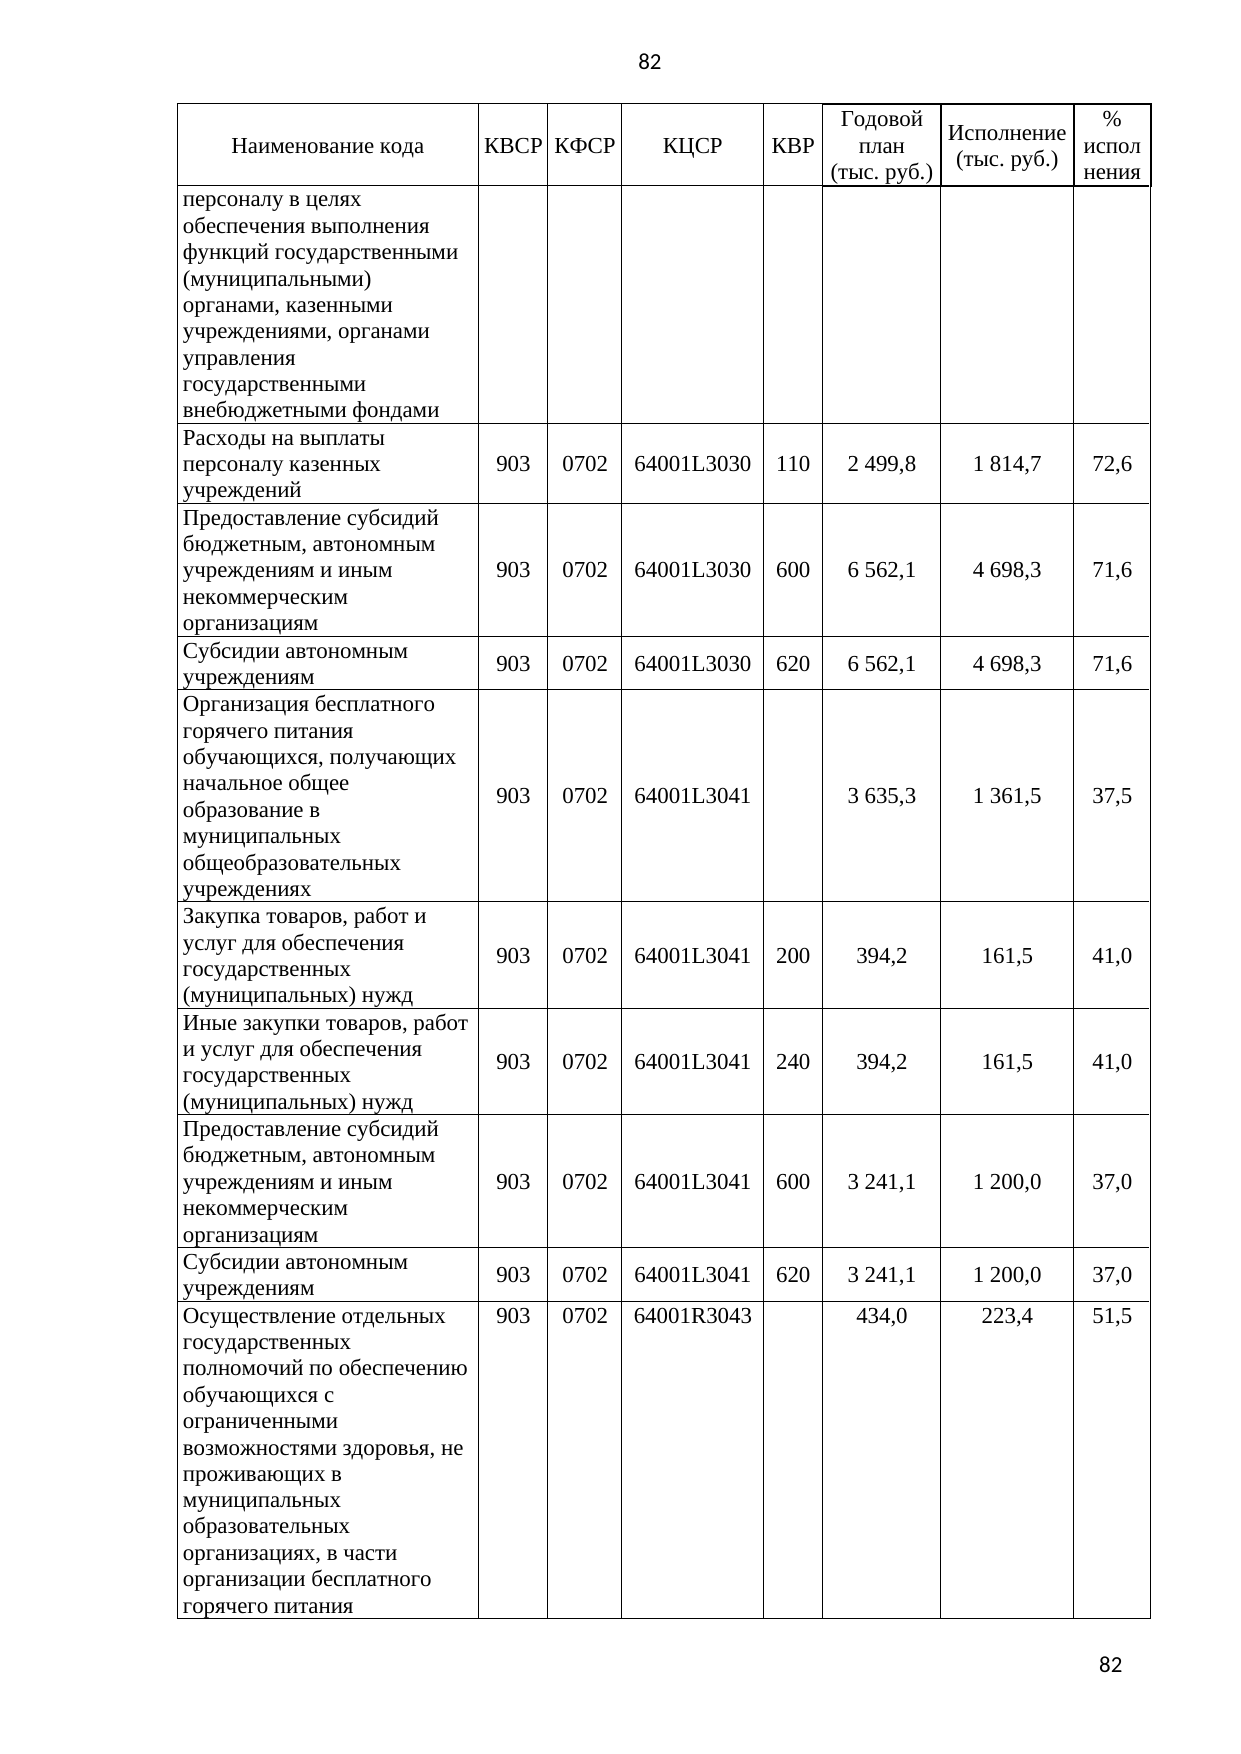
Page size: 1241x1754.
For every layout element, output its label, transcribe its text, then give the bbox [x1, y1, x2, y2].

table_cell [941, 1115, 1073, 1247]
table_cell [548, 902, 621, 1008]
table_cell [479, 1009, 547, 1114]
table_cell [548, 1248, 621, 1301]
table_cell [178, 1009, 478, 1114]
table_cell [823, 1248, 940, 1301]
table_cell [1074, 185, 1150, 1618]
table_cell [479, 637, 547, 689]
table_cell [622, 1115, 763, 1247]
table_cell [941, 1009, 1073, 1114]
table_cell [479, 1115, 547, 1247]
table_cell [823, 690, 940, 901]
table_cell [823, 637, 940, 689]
table_header КЦСР [622, 104, 763, 184]
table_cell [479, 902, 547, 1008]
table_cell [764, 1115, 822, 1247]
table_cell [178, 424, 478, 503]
table_header КВСР [479, 104, 547, 184]
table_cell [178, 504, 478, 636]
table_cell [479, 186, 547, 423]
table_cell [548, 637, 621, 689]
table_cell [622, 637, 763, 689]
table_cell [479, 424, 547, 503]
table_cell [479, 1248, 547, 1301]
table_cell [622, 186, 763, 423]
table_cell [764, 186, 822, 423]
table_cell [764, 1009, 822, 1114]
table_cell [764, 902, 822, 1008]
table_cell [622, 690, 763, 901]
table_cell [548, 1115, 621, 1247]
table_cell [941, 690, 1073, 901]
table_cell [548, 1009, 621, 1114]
table_header Наименование кода [178, 104, 478, 184]
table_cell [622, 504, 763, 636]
table_header % исполнения [1075, 105, 1150, 184]
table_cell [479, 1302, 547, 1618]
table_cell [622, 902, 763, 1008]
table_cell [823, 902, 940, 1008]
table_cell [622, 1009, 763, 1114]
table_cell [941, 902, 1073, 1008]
table_header КФСР [548, 104, 621, 184]
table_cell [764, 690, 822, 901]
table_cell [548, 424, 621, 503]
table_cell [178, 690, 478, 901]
table_header Исполнение (тыс. руб.) [942, 105, 1073, 184]
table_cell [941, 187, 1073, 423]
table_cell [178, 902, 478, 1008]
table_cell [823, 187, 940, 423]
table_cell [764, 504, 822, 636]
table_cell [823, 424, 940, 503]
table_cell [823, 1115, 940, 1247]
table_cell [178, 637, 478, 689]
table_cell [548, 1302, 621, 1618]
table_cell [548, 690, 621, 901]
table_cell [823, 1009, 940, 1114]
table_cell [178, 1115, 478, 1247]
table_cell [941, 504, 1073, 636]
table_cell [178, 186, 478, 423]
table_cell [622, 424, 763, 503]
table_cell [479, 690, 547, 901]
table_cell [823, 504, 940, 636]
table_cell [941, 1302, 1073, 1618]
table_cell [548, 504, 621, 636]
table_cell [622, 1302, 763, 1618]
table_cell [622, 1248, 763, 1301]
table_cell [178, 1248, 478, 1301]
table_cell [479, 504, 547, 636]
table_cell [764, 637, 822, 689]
table_header Годовой план (тыс. руб.) [823, 105, 940, 184]
table_header КВР [764, 104, 822, 184]
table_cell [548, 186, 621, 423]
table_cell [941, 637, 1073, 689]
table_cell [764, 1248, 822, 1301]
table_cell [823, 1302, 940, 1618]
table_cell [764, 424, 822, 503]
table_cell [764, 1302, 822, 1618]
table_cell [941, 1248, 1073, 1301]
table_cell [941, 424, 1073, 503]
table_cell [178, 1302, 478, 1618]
